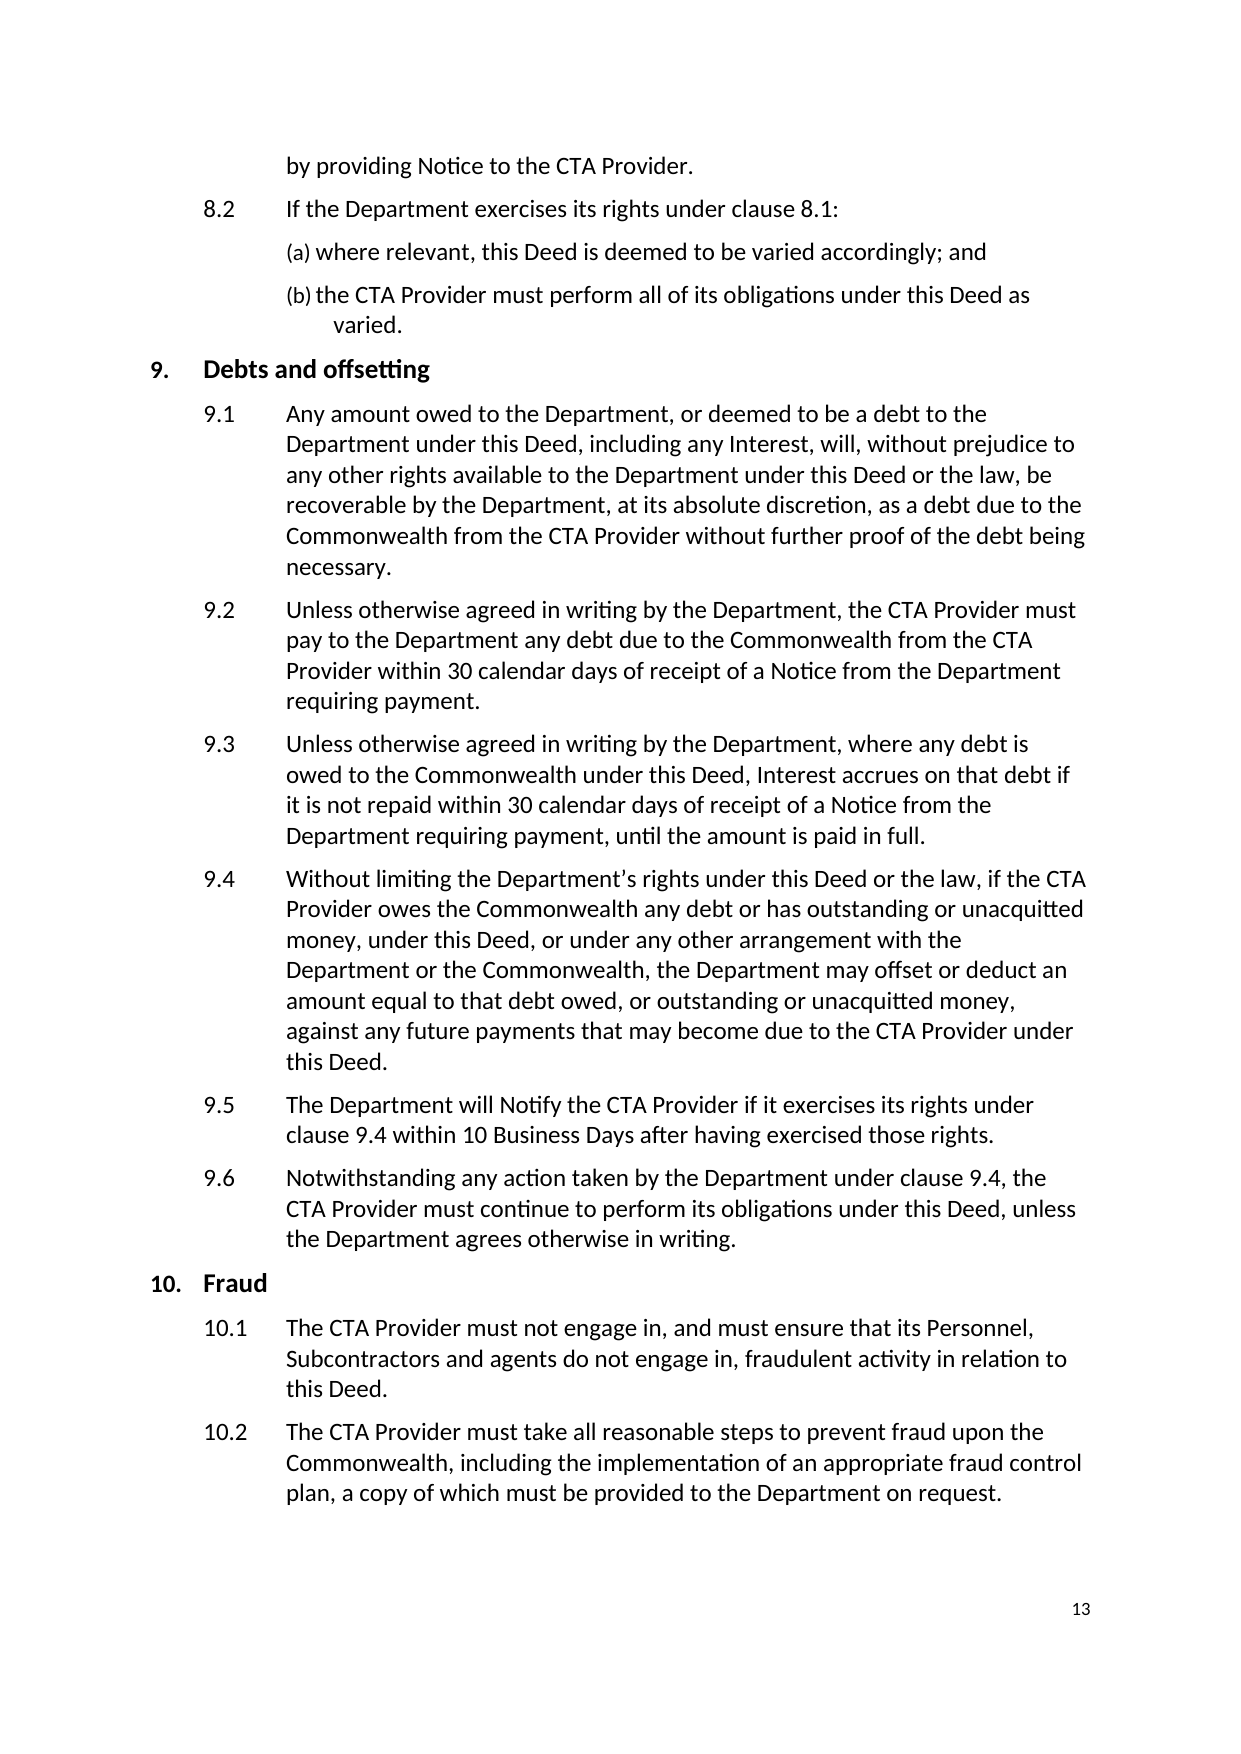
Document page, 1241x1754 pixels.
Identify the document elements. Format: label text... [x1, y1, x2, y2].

text The CTA Provider must take all reasonable steps to prevent fraud upon the Commonwealth, including the implementation of an appropriate fraud control plan, a copy of which must be provided to the Department on request. [203, 1416, 1090, 1508]
text Fraud [150, 1267, 1090, 1300]
text Notwithstanding any action taken by the Department under clause 9.4, the CTA Provider must continue to perform its obligations under this Deed, unless the Department agrees otherwise in writing. [203, 1163, 1090, 1254]
list the CTA Provider must perform all of its obligations under this Deed as varied. [286, 279, 1090, 340]
text The Department will Notify the CTA Provider if it exercises its rights under clause 9.4 within 10 Business Days after having exercised those rights. [203, 1089, 1090, 1150]
text If the Department exercises its rights under clause 8.1: [203, 193, 1090, 223]
text Unless otherwise agreed in writing by the Department, the CTA Provider must pay to the Department any debt due to the Commonwealth from the CTA Provider within 30 calendar days of receipt of a Notice from the Department requiring payment. [203, 594, 1090, 716]
text Any amount owed to the Department, or deemed to be a debt to the Department under this Deed, including any Interest, will, without prejudice to any other rights available to the Department under this Deed or the law, be recoverable by the Department, at its absolute discretion, as a debt due to the Commonwealth from the CTA Provider without further proof of the debt being necessary. [203, 398, 1090, 581]
list where relevant, this Deed is deemed to be varied accordingly; and [286, 236, 1090, 267]
text The CTA Provider must not engage in, and must ensure that its Personnel, Subcontractors and agents do not engage in, fraudulent activity in relation to this Deed. [203, 1312, 1090, 1404]
text Without limiting the Department’s rights under this Deed or the law, if the CTA Provider owes the Commonwealth any debt or has outstanding or unacquitted money, under this Deed, or under any other arrangement with the Department or the Commonwealth, the Department may offset or deduct an amount equal to that debt owed, or outstanding or unacquitted money, against any future payments that may become due to the CTA Provider under this Deed. [203, 863, 1090, 1077]
text Unless otherwise agreed in writing by the Department, where any debt is owed to the Commonwealth under this Deed, Interest accrues on that debt if it is not repaid within 30 calendar days of receipt of a Notice from the Department requiring payment, until the amount is paid in full. [203, 728, 1090, 850]
text Debts and offsetting [150, 353, 1090, 386]
text by providing Notice to the CTA Provider. [286, 150, 1090, 181]
